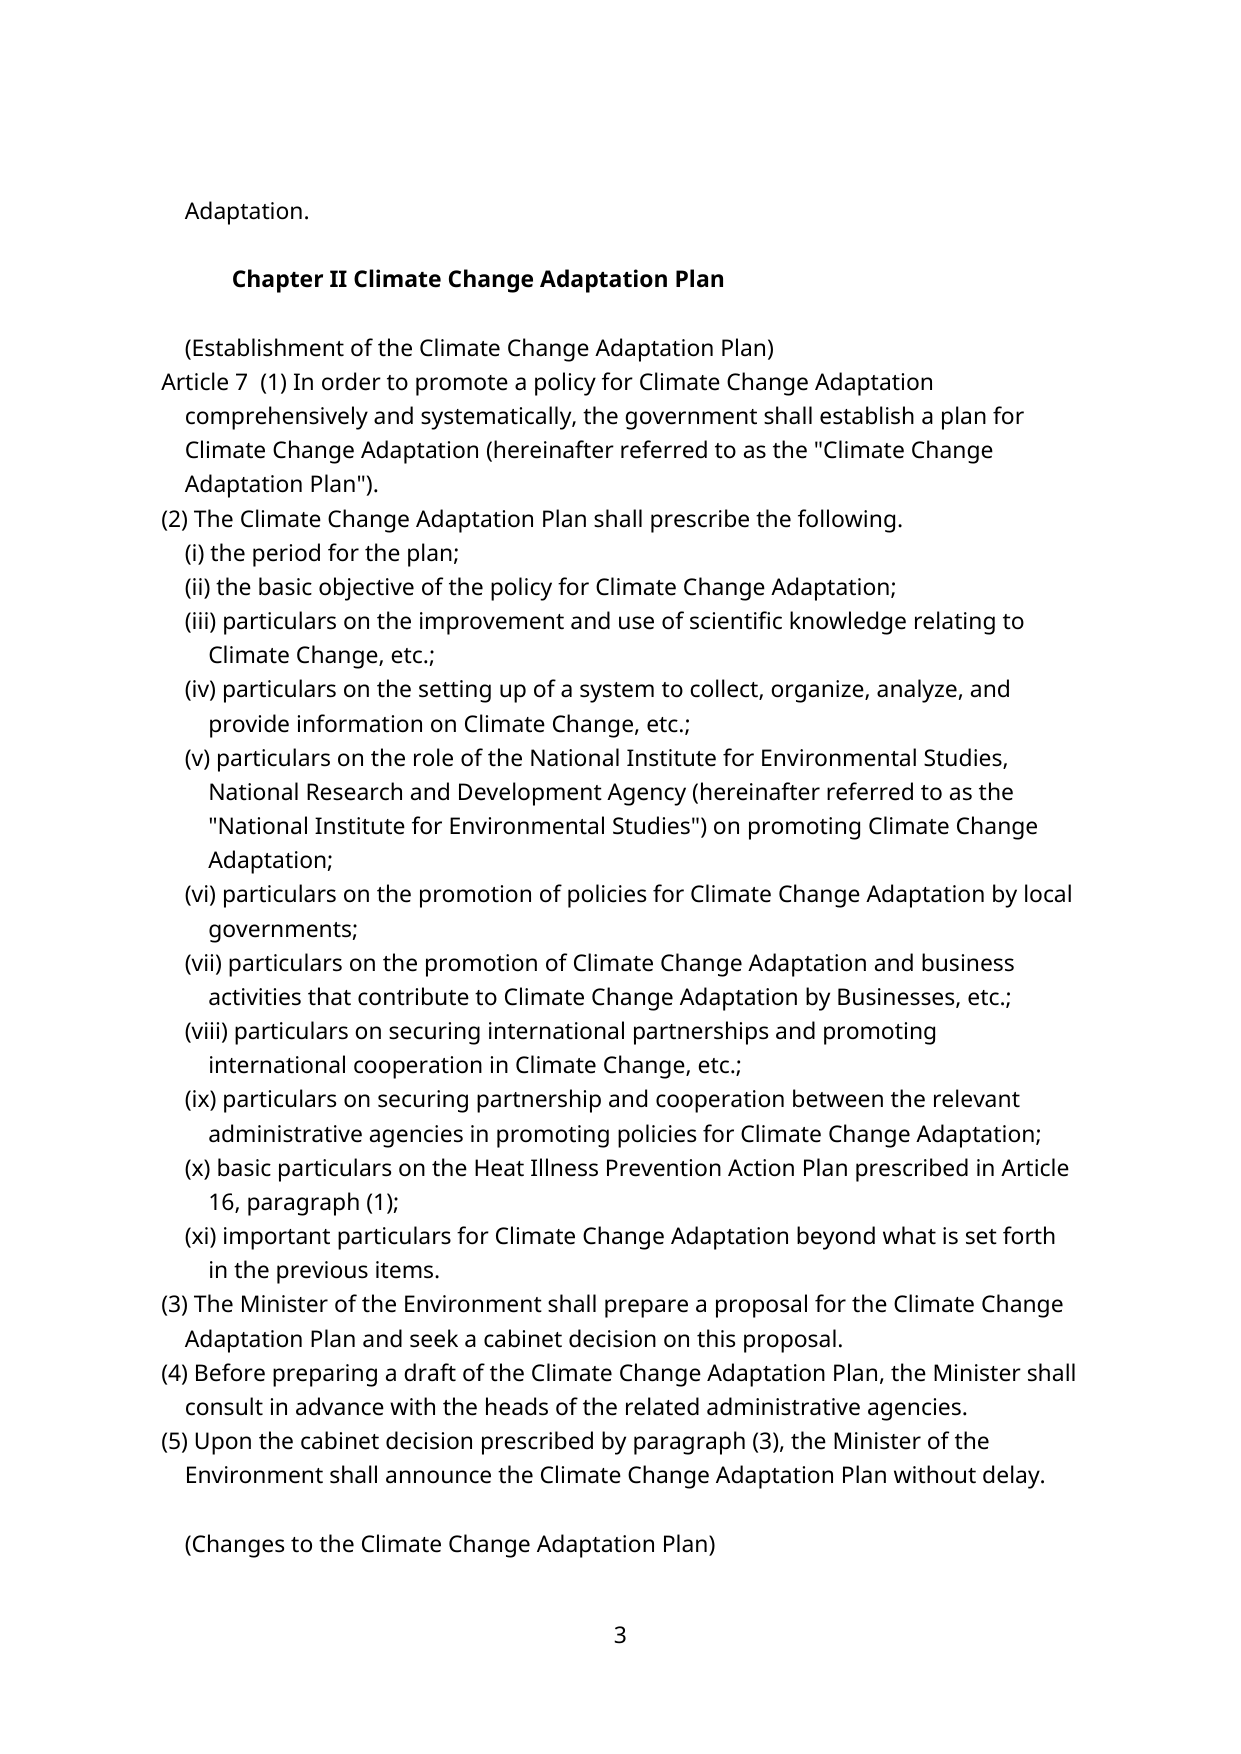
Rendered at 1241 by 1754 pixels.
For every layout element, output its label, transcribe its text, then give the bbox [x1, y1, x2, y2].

text (iv) particulars on the setting up of a system to collect, organize, analyze, and provide information on Climate Change, etc.; [184, 672, 1079, 740]
text (ix) particulars on securing partnership and cooperation between the relevant administrative agencies in promoting policies for Climate Change Adaptation; [184, 1082, 1079, 1150]
text (ii) the basic objective of the policy for Climate Change Adaptation; [184, 569, 1079, 604]
text (viii) particulars on securing international partnerships and promoting international cooperation in Climate Change, etc.; [184, 1014, 1079, 1082]
text (v) particulars on the role of the National Institute for Environmental Studies, National Research and Development Agency (hereinafter referred to as the "National Institute for Environmental Studies") on promoting Climate Change Adaptation; [184, 740, 1079, 877]
text Chapter II Climate Change Adaptation Plan [230, 262, 1079, 296]
text (3) The Minister of the Environment shall prepare a proposal for the Climate Change Adaptation Plan and seek a cabinet decision on this proposal. [161, 1287, 1079, 1355]
text (vi) particulars on the promotion of policies for Climate Change Adaptation by local governments; [184, 877, 1079, 945]
text (Changes to the Climate Change Adaptation Plan) [184, 1526, 1079, 1560]
text (xi) important particulars for Climate Change Adaptation beyond what is set forth in the previous items. [184, 1219, 1079, 1287]
text (5) Upon the cabinet decision prescribed by paragraph (3), the Minister of the Environment shall announce the Climate Change Adaptation Plan without delay. [161, 1424, 1079, 1492]
text (4) Before preparing a draft of the Climate Change Adaptation Plan, the Minister shall consult in advance with the heads of the related administrative agencies. [161, 1355, 1079, 1424]
text (x) basic particulars on the Heat Illness Prevention Action Plan prescribed in Article 16, paragraph (1); [184, 1150, 1079, 1219]
text (vii) particulars on the promotion of Climate Change Adaptation and business activities that contribute to Climate Change Adaptation by Businesses, etc.; [184, 945, 1079, 1014]
text Article 7 (1) In order to promote a policy for Climate Change Adaptation comprehensively and systematically, the government shall establish a plan for Climate Change Adaptation (hereinafter referred to as the "Climate Change Adaptation Plan"). [161, 364, 1079, 501]
text (Establishment of the Climate Change Adaptation Plan) [184, 330, 1079, 364]
text (i) the period for the plan; [184, 535, 1079, 569]
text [161, 194, 1079, 228]
text (iii) particulars on the improvement and use of scientific knowledge relating to Climate Change, etc.; [184, 604, 1079, 672]
text (2) The Climate Change Adaptation Plan shall prescribe the following. [161, 501, 1079, 535]
